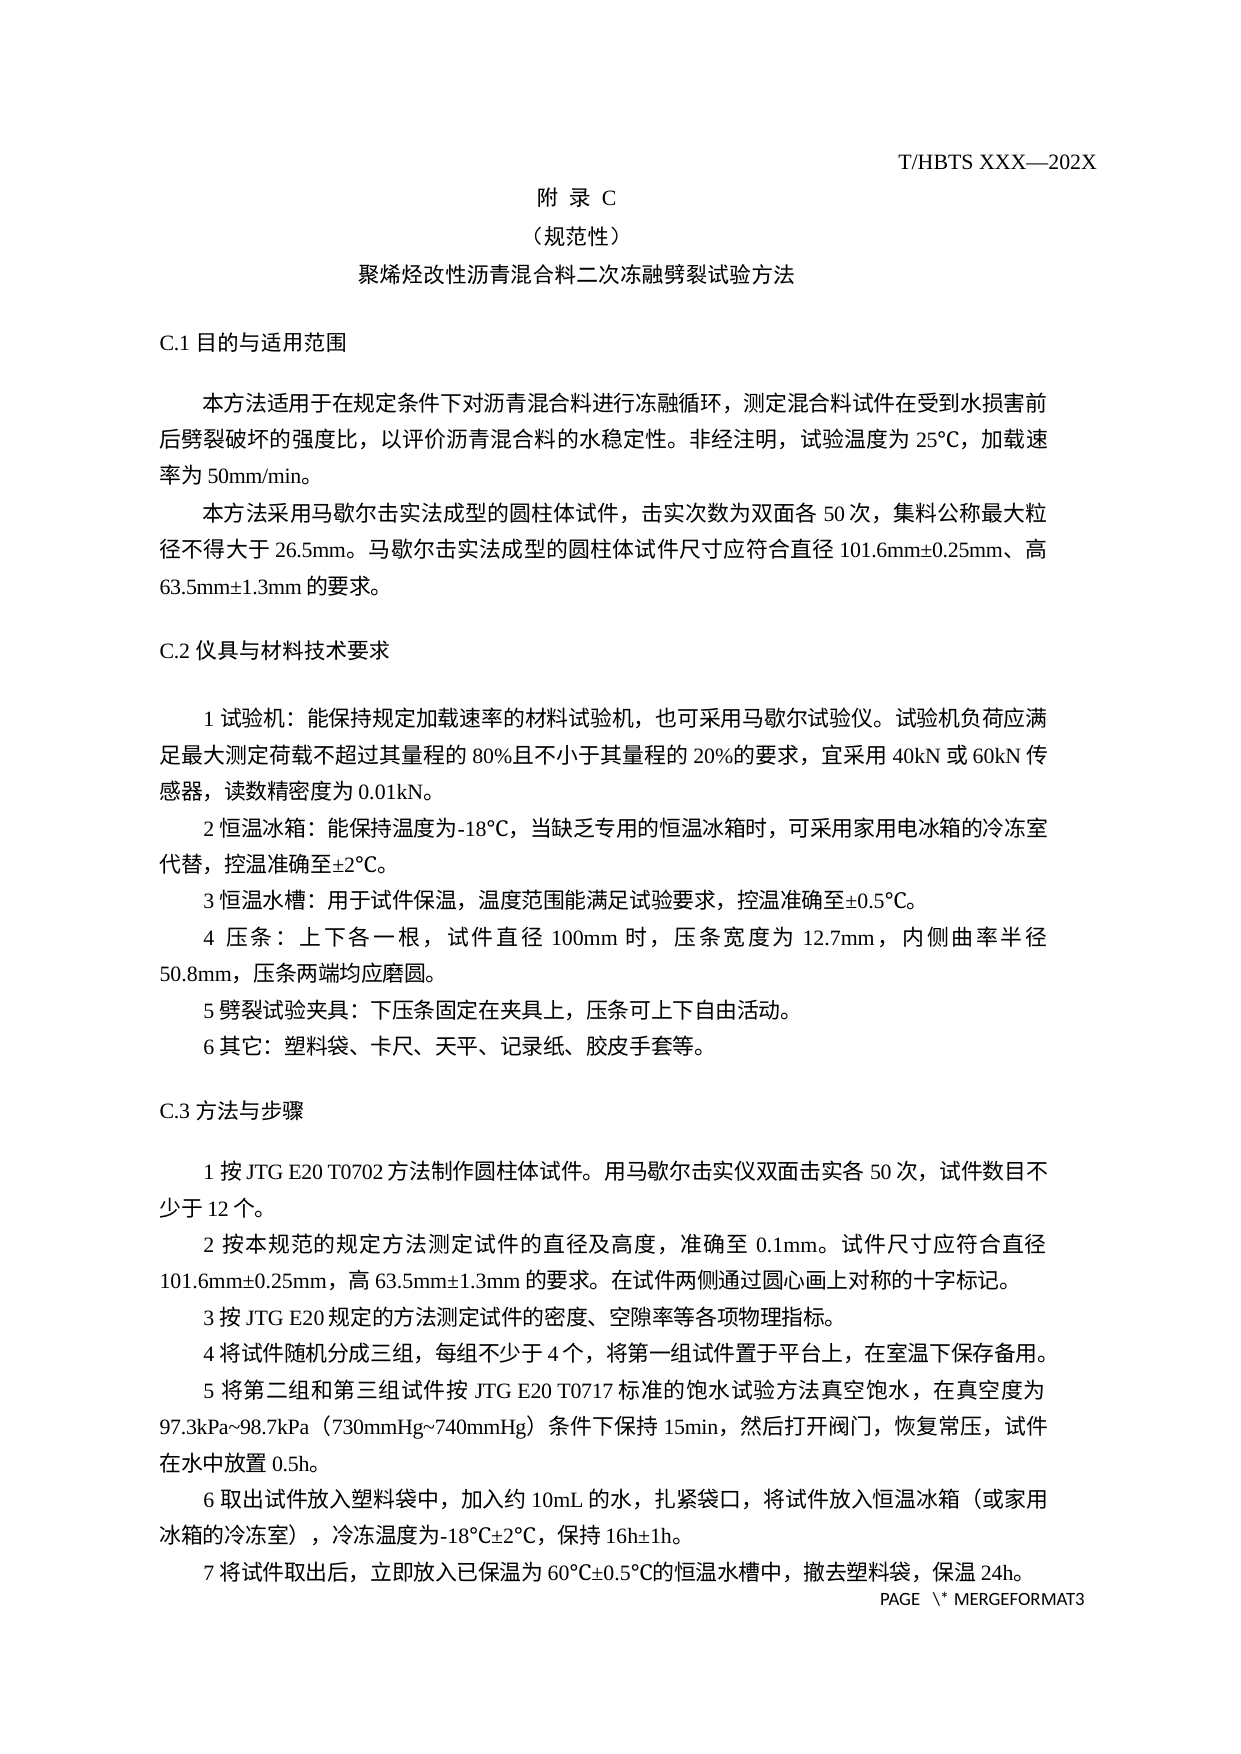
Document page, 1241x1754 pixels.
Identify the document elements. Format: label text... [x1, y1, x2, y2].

list 3 恒温水槽：用于试件保温，温度范围能满足试验要求，控温准确至±0.5℃。 [159, 883, 1048, 915]
text （规范性） [176, 223, 976, 248]
list 2 恒温冰箱：能保持温度为-18℃，当缺乏专用的恒温冰箱时，可采用家用电冰箱的冷冻室代替，控温准确至±2℃。 [159, 811, 1048, 878]
text 聚烯烃改性沥青混合料二次冻融劈裂试验方法 [176, 260, 976, 285]
list C.2 仪具与材料技术要求 [159, 636, 1122, 663]
list 6 其它：塑料袋、卡尺、天平、记录纸、胶皮手套等。 [159, 1029, 1048, 1061]
list C.3 方法与步骤 [159, 1096, 1122, 1123]
list 6 取出试件放入塑料袋中，加入约10mL的水，扎紧袋口，将试件放入恒温冰箱（或家用冰箱的冷冻室），冷冻温度为-18℃±2℃，保持16h±1h。 [159, 1482, 1048, 1550]
text 附 录 C [176, 183, 976, 210]
list 7 将试件取出后，立即放入已保温为60℃±0.5℃的恒温水槽中，撤去塑料袋，保温24h。 [159, 1555, 1048, 1586]
list C.1 目的与适用范围 [159, 328, 1122, 355]
list 3 按JTG E20规定的方法测定试件的密度、空隙率等各项物理指标。 [159, 1300, 1048, 1332]
list 5 将第二组和第三组试件按JTG E20 T0717标准的饱水试验方法真空饱水，在真空度为97.3kPa~98.7kPa（730mmHg~740mmHg）条件下保持15min，然后打开阀门，恢复常压，试件在水中放置0.5h。 [159, 1373, 1048, 1477]
list 2 按本规范的规定方法测定试件的直径及高度，准确至0.1mm。试件尺寸应符合直径101.6mm±0.25mm，高63.5mm±1.3mm的要求。在试件两侧通过圆心画上对称的十字标记。 [159, 1227, 1048, 1295]
list 本方法适用于在规定条件下对沥青混合料进行冻融循环，测定混合料试件在受到水损害前后劈裂破坏的强度比，以评价沥青混合料的水稳定性。非经注明，试验温度为25℃，加载速率为50mm/min。 [159, 386, 1048, 490]
list 1 按JTG E20 T0702方法制作圆柱体试件。用马歇尔击实仪双面击实各50次，试件数目不少于12个。 [159, 1154, 1048, 1222]
list 4 压条：上下各一根，试件直径100mm时，压条宽度为12.7mm，内侧曲率半径50.8mm，压条两端均应磨圆。 [159, 920, 1048, 988]
list 1 试验机：能保持规定加载速率的材料试验机，也可采用马歇尔试验仪。试验机负荷应满足最大测定荷载不超过其量程的80%且不小于其量程的20%的要求，宜采用40kN或60kN传感器，读数精密度为0.01kN。 [159, 701, 1048, 806]
list 本方法采用马歇尔击实法成型的圆柱体试件，击实次数为双面各50次，集料公称最大粒径不得大于26.5mm。马歇尔击实法成型的圆柱体试件尺寸应符合直径101.6mm±0.25mm、高63.5mm±1.3mm的要求。 [159, 496, 1048, 601]
list 4 将试件随机分成三组，每组不少于4个，将第一组试件置于平台上，在室温下保存备用。 [159, 1336, 1048, 1368]
list 5 劈裂试验夹具：下压条固定在夹具上，压条可上下自由活动。 [159, 993, 1048, 1024]
